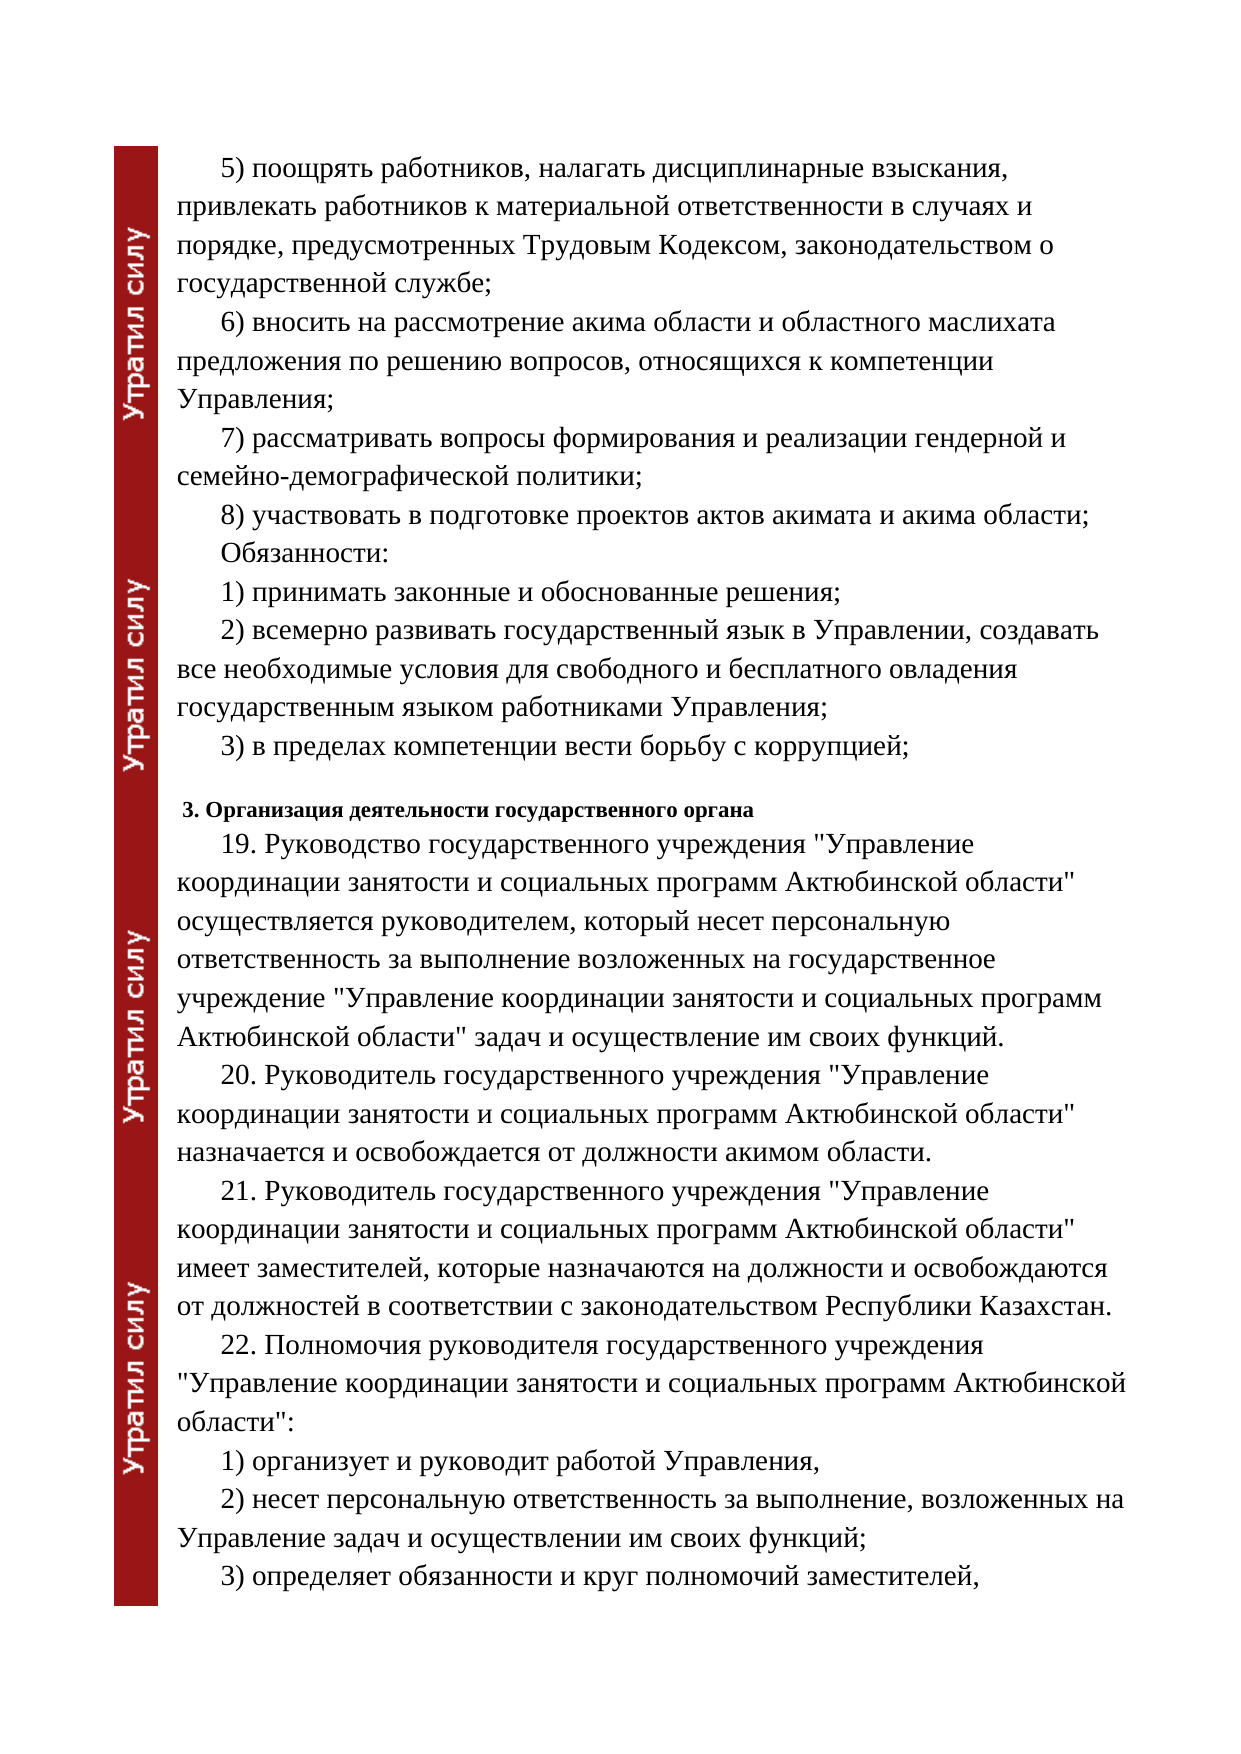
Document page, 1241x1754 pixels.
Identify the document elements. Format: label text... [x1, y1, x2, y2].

picture [114, 146, 158, 150]
picture [114, 1592, 158, 1606]
text 3. Организация деятельности государственного органа [112, 796, 1128, 822]
picture [114, 792, 158, 796]
picture [114, 822, 158, 826]
